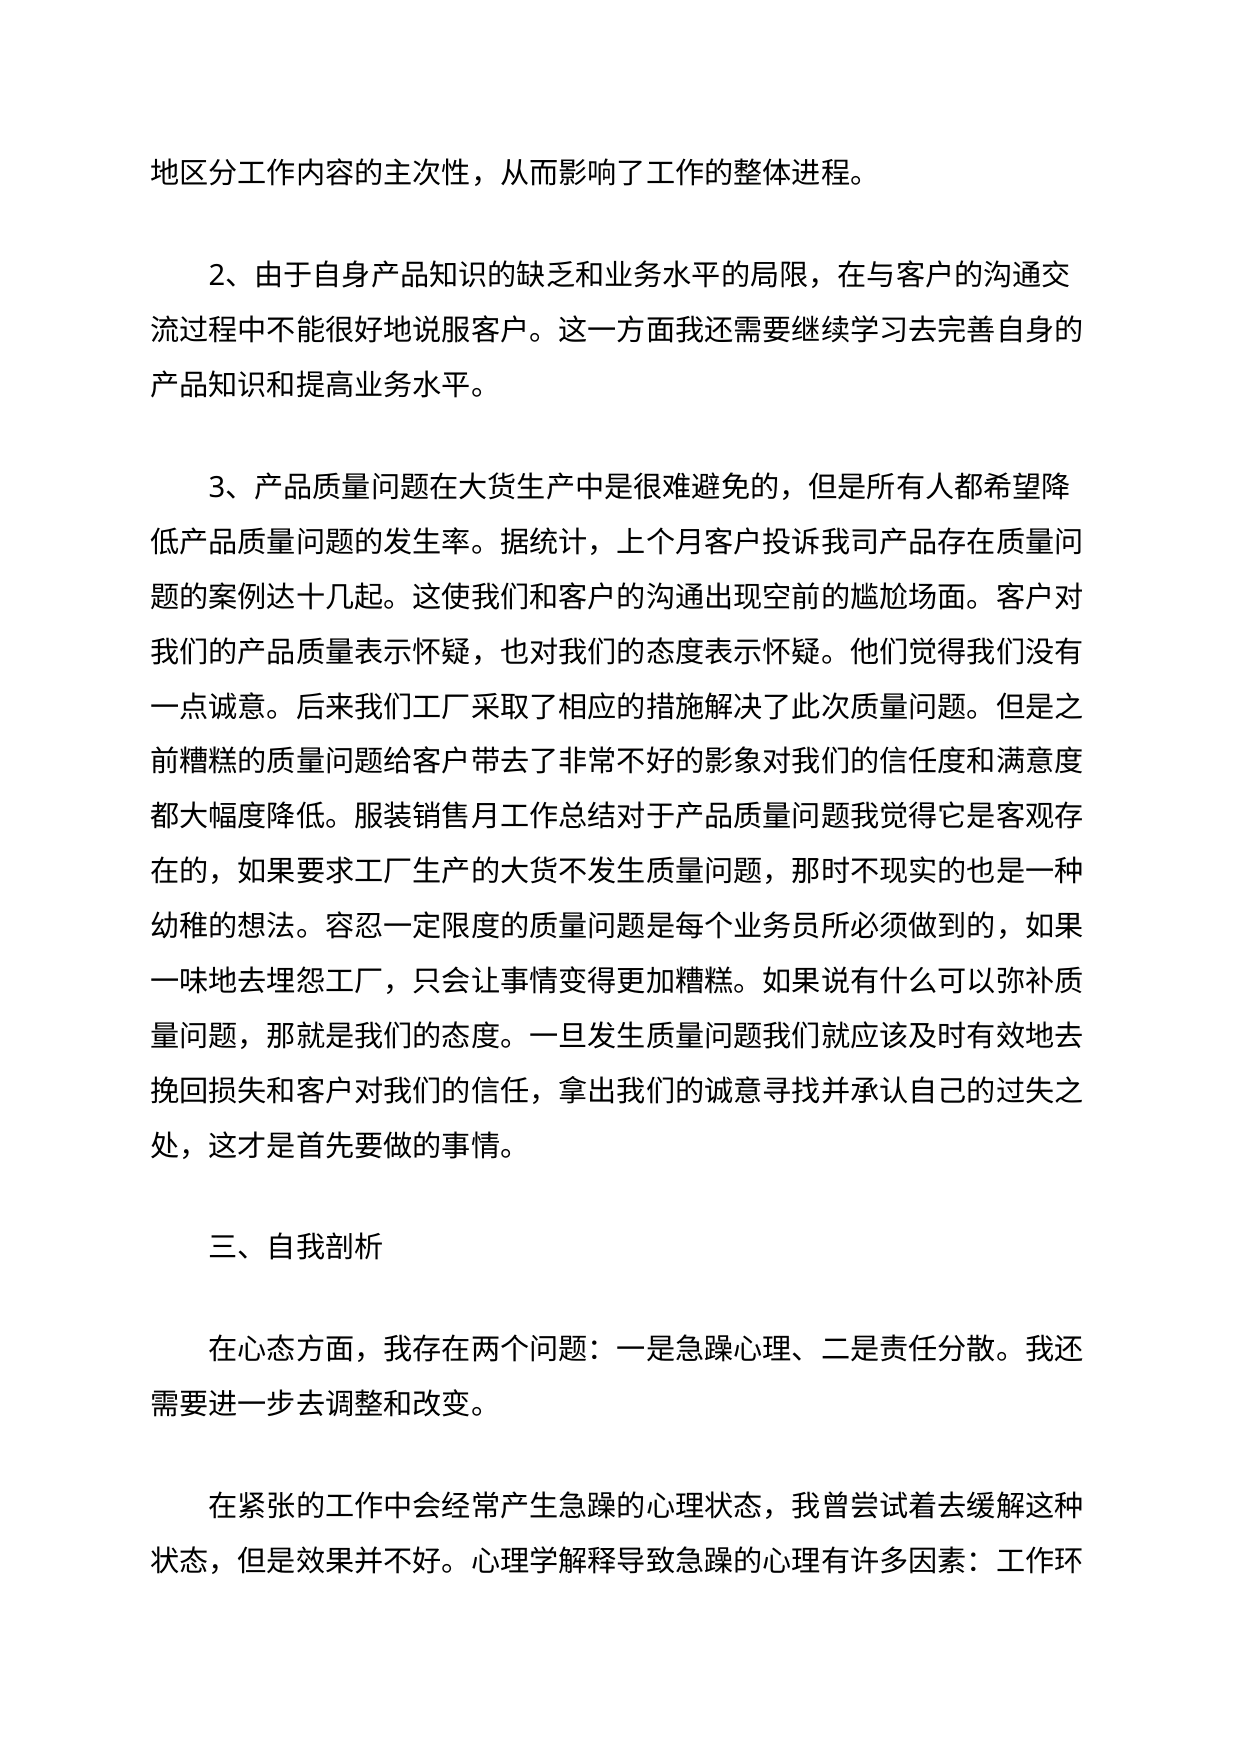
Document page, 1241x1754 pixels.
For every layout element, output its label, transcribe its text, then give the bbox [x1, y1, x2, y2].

text 2、由于自身产品知识的缺乏和业务水平的局限，在与客户的沟通交流过程中不能很好地说服客户。这一方面我还需要继续学习去完善自身的产品知识和提高业务水平。 [150, 252, 1090, 404]
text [150, 150, 1090, 192]
text 三、自我剖析 [150, 1224, 1090, 1266]
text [150, 1482, 1090, 1580]
text 在心态方面，我存在两个问题：一是急躁心理、二是责任分散。我还需要进一步去调整和改变。 [150, 1326, 1090, 1423]
text 3、产品质量问题在大货生产中是很难避免的，但是所有人都希望降低产品质量问题的发生率。据统计，上个月客户投诉我司产品存在质量问题的案例达十几起。这使我们和客户的沟通出现空前的尴尬场面。客户对我们的产品质量表示怀疑，也对我们的态度表示怀疑。他们觉得我们没有一点诚意。后来我们工厂采取了相应的措施解决了此次质量问题。但是之前糟糕的质量问题给客户带去了非常不好的影象对我们的信任度和满意度都大幅度降低。服装销售月工作总结对于产品质量问题我觉得它是客观存在的，如果要求工厂生产的大货不发生质量问题，那时不现实的也是一种幼稚的想法。容忍一定限度的质量问题是每个业务员所必须做到的，如果一味地去埋怨工厂，只会让事情变得更加糟糕。如果说有什么可以弥补质量问题，那就是我们的态度。一旦发生质量问题我们就应该及时有效地去挽回损失和客户对我们的信任，拿出我们的诚意寻找并承认自己的过失之处，这才是首先要做的事情。 [150, 463, 1090, 1164]
